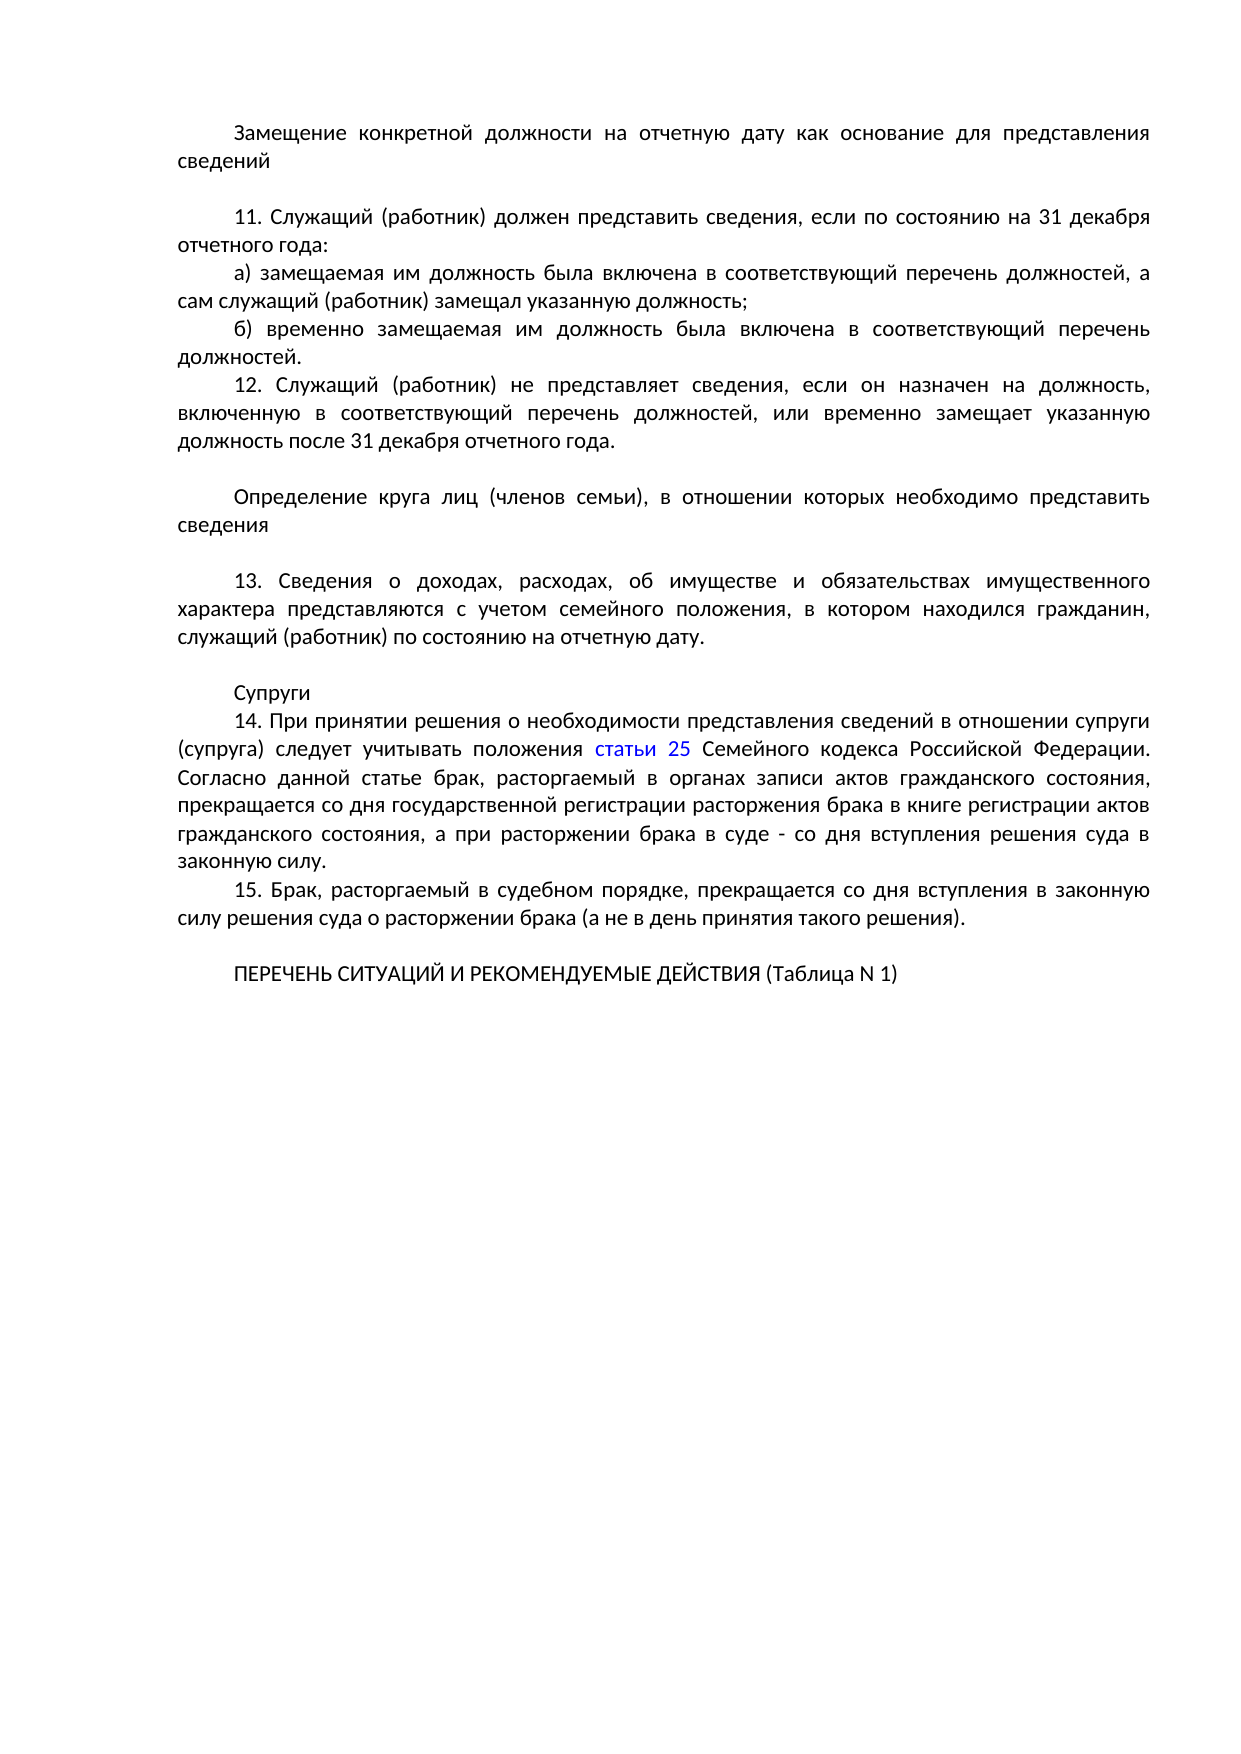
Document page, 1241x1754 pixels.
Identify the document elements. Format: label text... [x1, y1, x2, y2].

text ПЕРЕЧЕНЬ СИТУАЦИЙ И РЕКОМЕНДУЕМЫЕ ДЕЙСТВИЯ (Таблица N 1) [177, 959, 1152, 987]
text Супруги [177, 678, 1152, 707]
text б) временно замещаемая им должность была включена в соответствующий перечень должностей. [177, 314, 1152, 370]
text 15. Брак, расторгаемый в судебном порядке, прекращается со дня вступления в законную силу решения суда о расторжении брака (а не в день принятия такого решения). [177, 875, 1152, 931]
text Замещение конкретной должности на отчетную дату как основание для представления сведений [177, 118, 1152, 174]
text 13. Сведения о доходах, расходах, об имуществе и обязательствах имущественного характера представляются с учетом семейного положения, в котором находился гражданин, служащий (работник) по состоянию на отчетную дату. [177, 566, 1152, 651]
text 11. Служащий (работник) должен представить сведения, если по состоянию на 31 декабря отчетного года: [177, 202, 1152, 258]
text 12. Служащий (работник) не представляет сведения, если он назначен на должность, включенную в соответствующий перечень должностей, или временно замещает указанную должность после 31 декабря отчетного года. [177, 370, 1152, 454]
text а) замещаемая им должность была включена в соответствующий перечень должностей, а сам служащий (работник) замещал указанную должность; [177, 258, 1152, 314]
text 14. При принятии решения о необходимости представления сведений в отношении супруги (супруга) следует учитывать положения статьи 25 Семейного кодекса Российской Федерации. Согласно данной статье брак, расторгаемый в органах записи актов гражданского состояния, прекращается со дня государственной регистрации расторжения брака в книге регистрации актов гражданского состояния, а при расторжении брака в суде - со дня вступления решения суда в законную силу. [177, 707, 1152, 875]
text Определение круга лиц (членов семьи), в отношении которых необходимо представить сведения [177, 482, 1152, 538]
